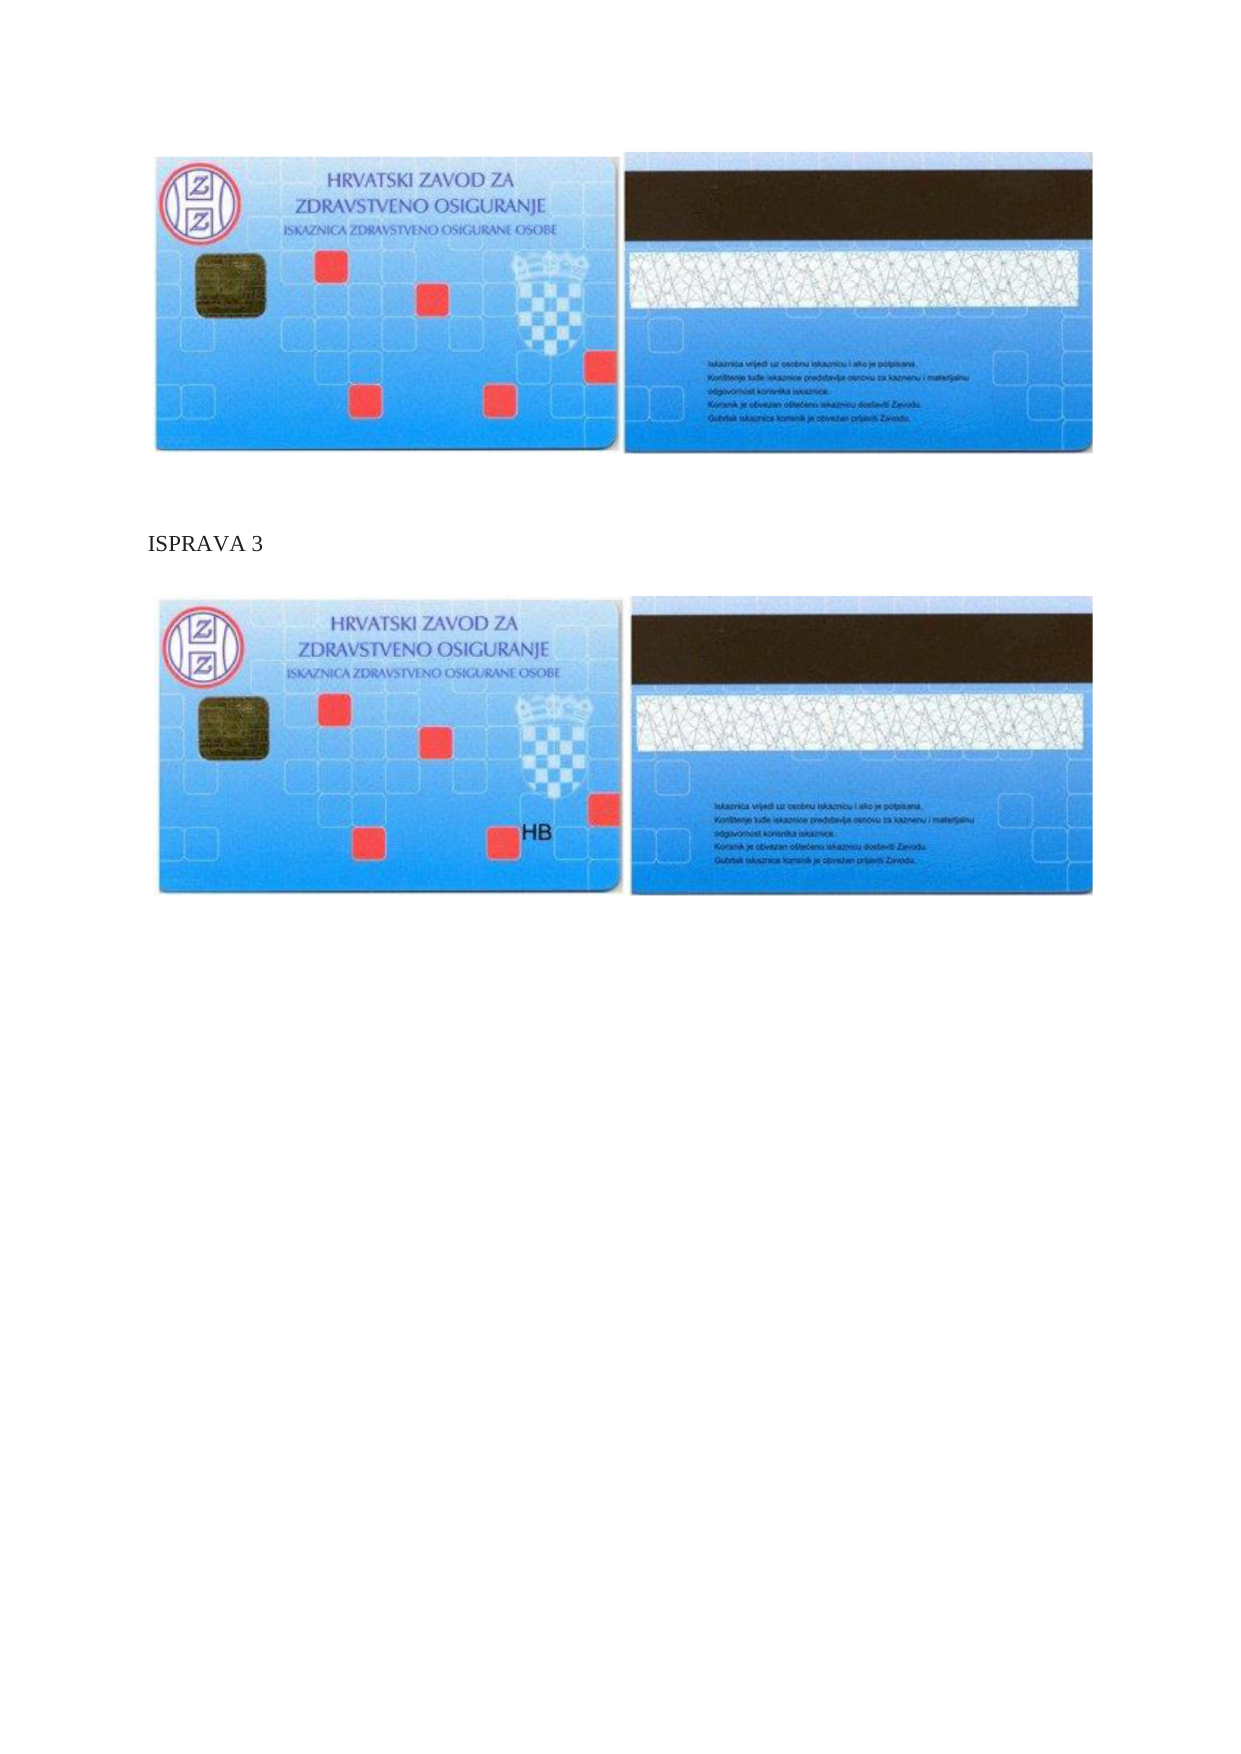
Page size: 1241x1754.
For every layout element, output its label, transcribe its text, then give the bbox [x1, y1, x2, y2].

picture [147, 147, 1093, 459]
picture [147, 590, 1093, 906]
text ISPRAVA 3 [148, 530, 1093, 556]
